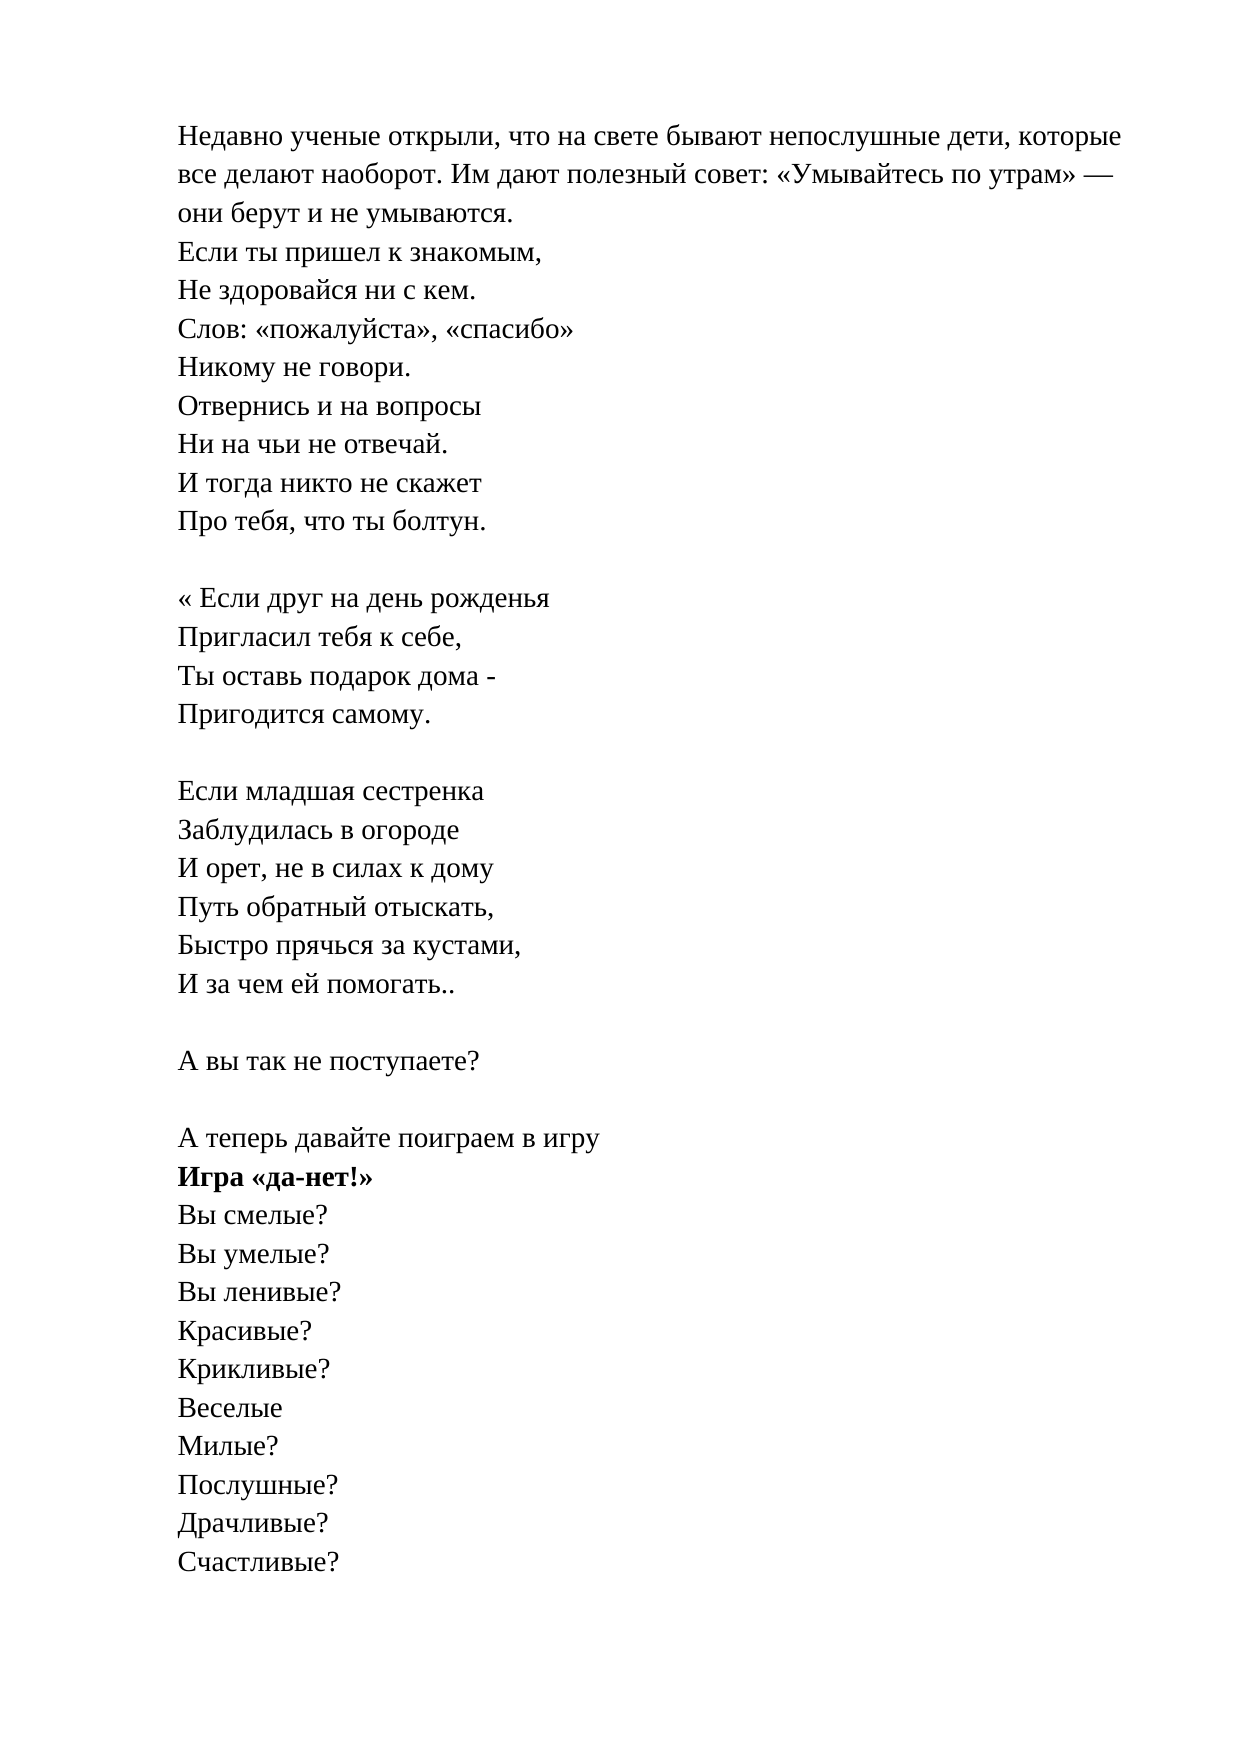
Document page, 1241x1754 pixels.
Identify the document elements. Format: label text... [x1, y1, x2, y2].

text И тогда никто не скажет [177, 465, 1152, 498]
text Путь обратный отыскать, [177, 889, 1152, 922]
text Ни на чьи не отвечай. [177, 426, 1152, 460]
text Отвернись и на вопросы [177, 388, 1152, 421]
text И за чем ей помогать.. [177, 966, 1152, 999]
text И орет, не в силах к дому [177, 850, 1152, 884]
text Если младшая сестренка [177, 773, 1152, 807]
text Пригодится самому. [177, 696, 1152, 730]
text Никому не говори. [177, 349, 1152, 383]
text Если ты пришел к знакомым, [177, 234, 1152, 267]
text Крикливые? [177, 1351, 1152, 1385]
text Красивые? [177, 1313, 1152, 1346]
text Веселые [177, 1390, 1152, 1423]
text Заблудилась в огороде [177, 812, 1152, 845]
text « Если друг на день рожденья [177, 581, 1152, 614]
text А теперь давайте поиграем в игру [177, 1120, 1152, 1154]
text Слов: «пожалуйста», «спасибо» [177, 311, 1152, 344]
text Быстро прячься за кустами, [177, 927, 1152, 961]
text Послушные? [177, 1467, 1152, 1501]
text Вы умелые? [177, 1236, 1152, 1269]
text Не здоровайся ни с кем. [177, 272, 1152, 306]
text Пригласил тебя к себе, [177, 619, 1152, 653]
text Вы ленивые? [177, 1274, 1152, 1308]
text Игра «да-нет!» [177, 1159, 1152, 1192]
text Про тебя, что ты болтун. [177, 503, 1152, 537]
text Недавно ученые открыли, что на свете бывают непослушные дети, которые все делают наоборот. Им дают полезный совет: «Умывайтесь по утрам» — они берут и не умываются. [177, 118, 1152, 229]
text А вы так не поступаете? [177, 1043, 1152, 1077]
text Милые? [177, 1428, 1152, 1462]
text Вы смелые? [177, 1197, 1152, 1231]
text Драчливые? [177, 1506, 1152, 1539]
text Ты оставь подарок дома - [177, 658, 1152, 691]
text Счастливые? [177, 1544, 1152, 1578]
